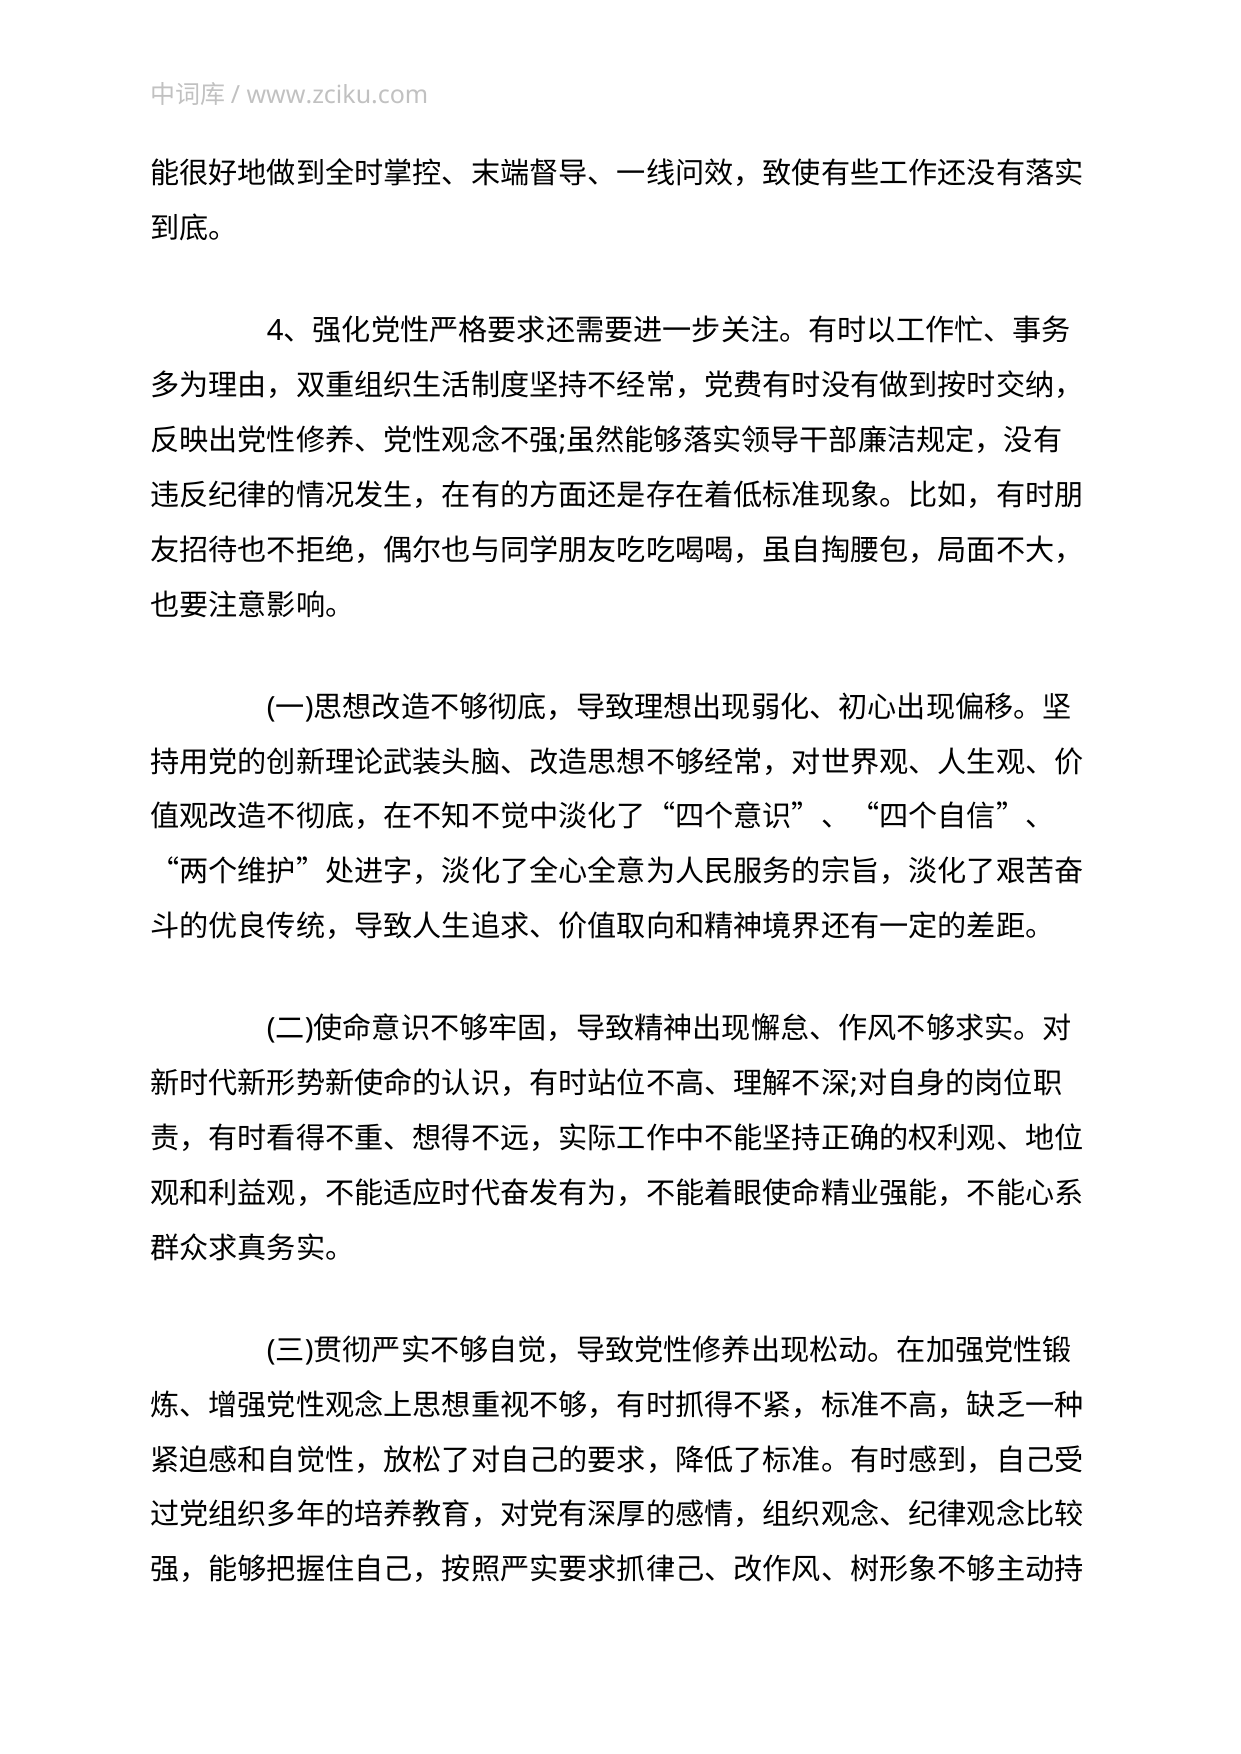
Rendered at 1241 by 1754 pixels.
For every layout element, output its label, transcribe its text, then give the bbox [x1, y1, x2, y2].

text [150, 150, 1090, 247]
text (二)使命意识不够牢固，导致精神出现懈怠、作风不够求实。对新时代新形势新使命的认识，有时站位不高、理解不深;对自身的岗位职责，有时看得不重、想得不远，实际工作中不能坚持正确的权利观、地位观和利益观，不能适应时代奋发有为，不能着眼使命精业强能，不能心系群众求真务实。 [150, 1004, 1090, 1267]
text (一)思想改造不够彻底，导致理想出现弱化、初心出现偏移。坚持用党的创新理论武装头脑、改造思想不够经常，对世界观、人生观、价值观改造不彻底，在不知不觉中淡化了“四个意识”、“四个自信”、“两个维护”处进字，淡化了全心全意为人民服务的宗旨，淡化了艰苦奋斗的优良传统，导致人生追求、价值取向和精神境界还有一定的差距。 [150, 683, 1090, 945]
text 4、强化党性严格要求还需要进一步关注。有时以工作忙、事务多为理由，双重组织生活制度坚持不经常，党费有时没有做到按时交纳，反映出党性修养、党性观念不强;虽然能够落实领导干部廉洁规定，没有违反纪律的情况发生，在有的方面还是存在着低标准现象。比如，有时朋友招待也不拒绝，偶尔也与同学朋友吃吃喝喝，虽自掏腰包，局面不大，也要注意影响。 [150, 307, 1090, 624]
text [150, 1326, 1090, 1588]
